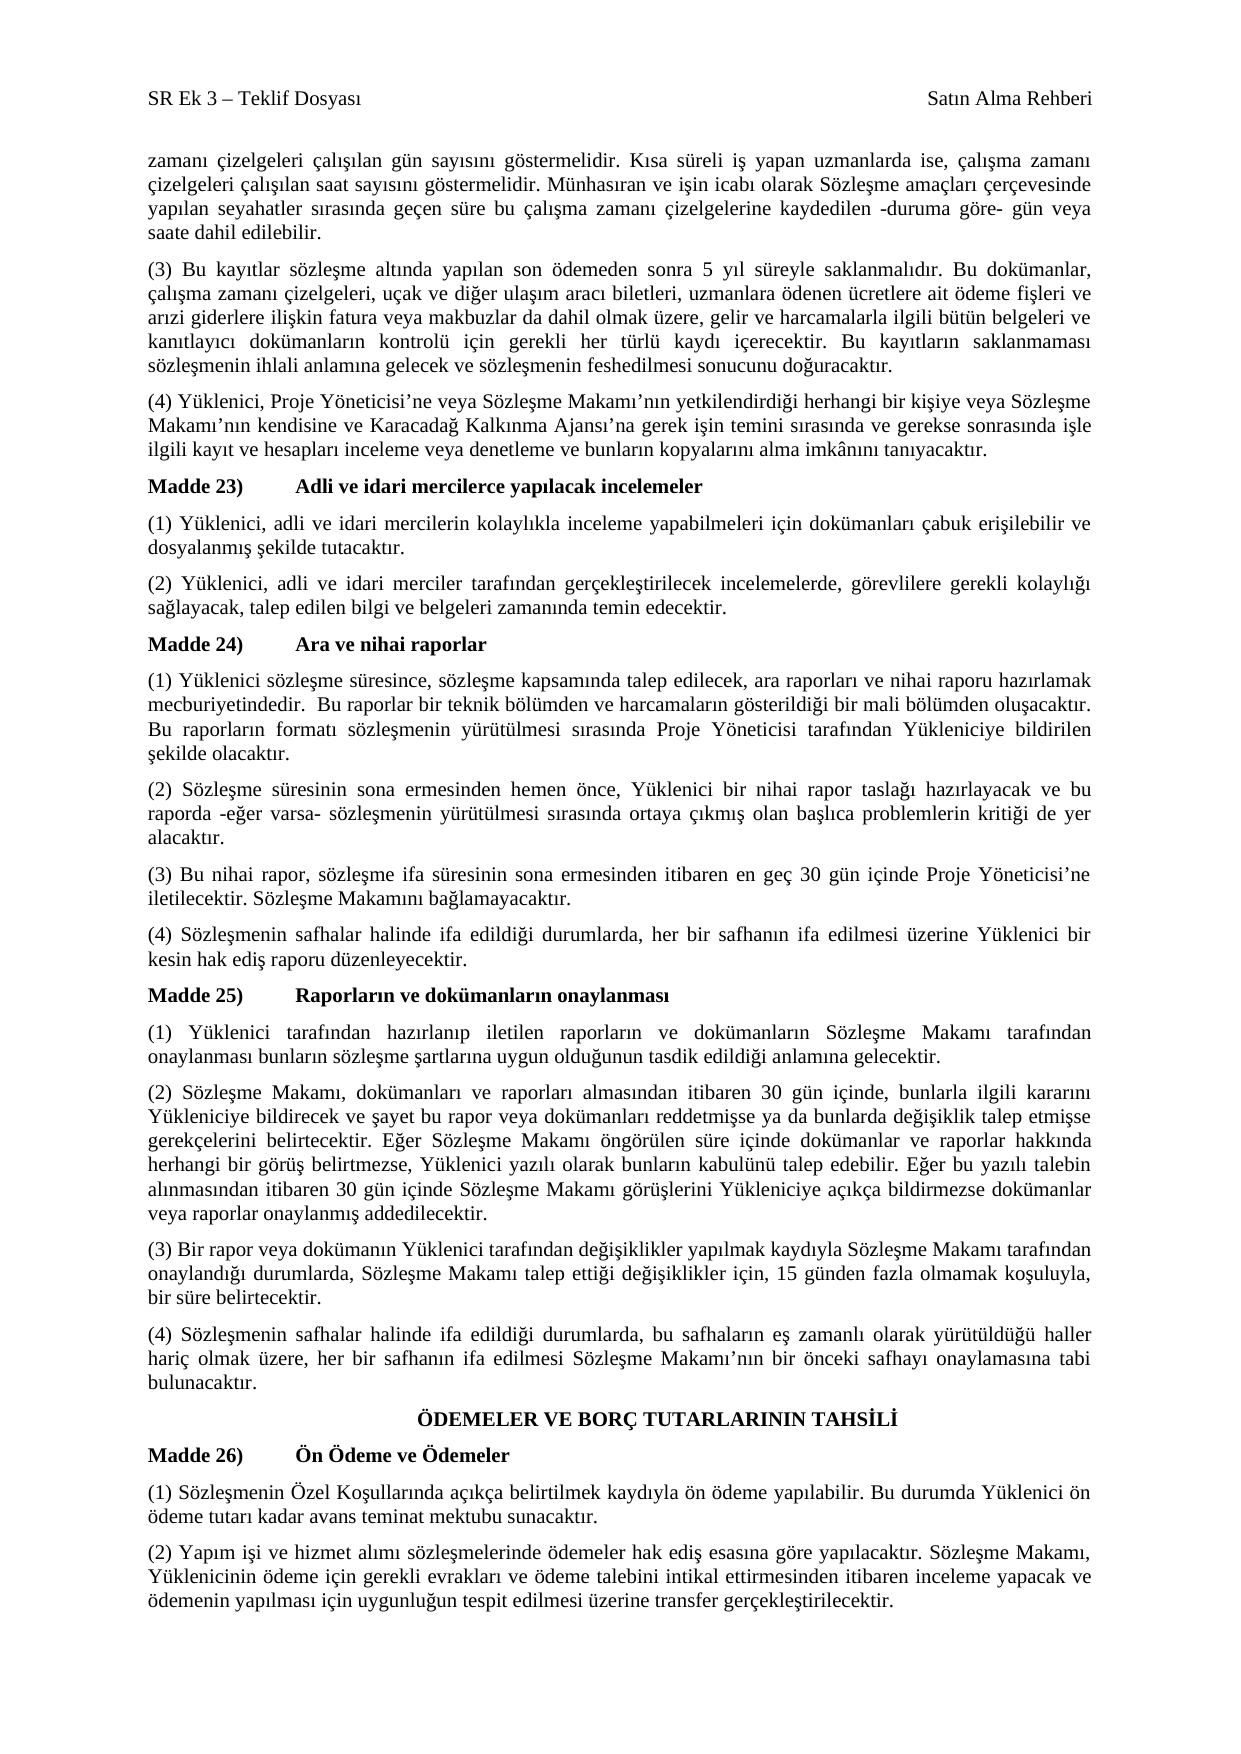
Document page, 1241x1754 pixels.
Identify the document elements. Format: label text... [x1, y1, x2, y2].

text (1) Yüklenici sözleşme süresince, sözleşme kapsamında talep edilecek, ara raporları ve nihai raporu hazırlamak mecburiyetindedir. Bu raporlar bir teknik bölümden ve harcamaların gösterildiği bir mali bölümden oluşacaktır. Bu raporların formatı sözleşmenin yürütülmesi sırasında Proje Yöneticisi tarafından Yükleniciye bildirilen şekilde olacaktır. [148, 668, 1093, 764]
text (1) Sözleşmenin Özel Koşullarında açıkça belirtilmek kaydıyla ön ödeme yapılabilir. Bu durumda Yüklenici ön ödeme tutarı kadar avans teminat mektubu sunacaktır. [148, 1479, 1093, 1528]
text (1) Yüklenici tarafından hazırlanıp iletilen raporların ve dokümanların Sözleşme Makamı tarafından onaylanması bunların sözleşme şartlarına uygun olduğunun tasdik edildiği anlamına gelecektir. [148, 1019, 1093, 1068]
text (2) Sözleşme süresinin sona ermesinden hemen önce, Yüklenici bir nihai rapor taslağı hazırlayacak ve bu raporda -eğer varsa- sözleşmenin yürütülmesi sırasında ortaya çıkmış olan başlıca problemlerin kritiği de yer alacaktır. [148, 777, 1093, 849]
text (3) Bu kayıtlar sözleşme altında yapılan son ödemeden sonra 5 yıl süreyle saklanmalıdır. Bu dokümanlar, çalışma zamanı çizelgeleri, uçak ve diğer ulaşım aracı biletleri, uzmanlara ödenen ücretlere ait ödeme fişleri ve arızi giderlere ilişkin fatura veya makbuzlar da dahil olmak üzere, gelir ve harcamalarla ilgili bütün belgeleri ve kanıtlayıcı dokümanların kontrolü için gerekli her türlü kaydı içerecektir. Bu kayıtların saklanmaması sözleşmenin ihlali anlamına gelecek ve sözleşmenin feshedilmesi sonucunu doğuracaktır. [148, 256, 1093, 377]
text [148, 148, 1093, 244]
list Ara ve nihai raporlar [148, 632, 1093, 656]
text (4) Sözleşmenin safhalar halinde ifa edildiği durumlarda, her bir safhanın ifa edilmesi üzerine Yüklenici bir kesin hak ediş raporu düzenleyecektir. [148, 922, 1093, 971]
list Ön Ödeme ve Ödemeler [148, 1443, 1093, 1467]
text (2) Sözleşme Makamı, dokümanları ve raporları almasından itibaren 30 gün içinde, bunlarla ilgili kararını Yükleniciye bildirecek ve şayet bu rapor veya dokümanları reddetmişse ya da bunlarda değişiklik talep etmişse gerekçelerini belirtecektir. Eğer Sözleşme Makamı öngörülen süre içinde dokümanlar ve raporlar hakkında herhangi bir görüş belirtmezse, Yüklenici yazılı olarak bunların kabulünü talep edebilir. Eğer bu yazılı talebin alınmasından itibaren 30 gün içinde Sözleşme Makamı görüşlerini Yükleniciye açıkça bildirmezse dokümanlar veya raporlar onaylanmış addedilecektir. [148, 1080, 1093, 1224]
text (3) Bu nihai rapor, sözleşme ifa süresinin sona ermesinden itibaren en geç 30 gün içinde Proje Yöneticisi’ne iletilecektir. Sözleşme Makamını bağlamayacaktır. [148, 862, 1093, 910]
text (1) Yüklenici, adli ve idari mercilerin kolaylıkla inceleme yapabilmeleri için dokümanları çabuk erişilebilir ve dosyalanmış şekilde tutacaktır. [148, 511, 1093, 559]
text (3) Bir rapor veya dokümanın Yüklenici tarafından değişiklikler yapılmak kaydıyla Sözleşme Makamı tarafından onaylandığı durumlarda, Sözleşme Makamı talep ettiği değişiklikler için, 15 günden fazla olmamak koşuluyla, bir süre belirtecektir. [148, 1237, 1093, 1309]
text (4) Yüklenici, Proje Yöneticisi’ne veya Sözleşme Makamı’nın yetkilendirdiği herhangi bir kişiye veya Sözleşme Makamı’nın kendisine ve Karacadağ Kalkınma Ajansı’na gerek işin temini sırasında ve gerekse sonrasında işle ilgili kayıt ve hesapları inceleme veya denetleme ve bunların kopyalarını alma imkânını tanıyacaktır. [148, 389, 1093, 461]
list Adli ve idari mercilerce yapılacak incelemeler [148, 474, 1093, 498]
text ÖDEMELER VE BORÇ TUTARLARININ TAHSİLİ [148, 1406, 1093, 1431]
text (2) Yüklenici, adli ve idari merciler tarafından gerçekleştirilecek incelemelerde, görevlilere gerekli kolaylığı sağlayacak, talep edilen bilgi ve belgeleri zamanında temin edecektir. [148, 571, 1093, 619]
text (4) Sözleşmenin safhalar halinde ifa edildiği durumlarda, bu safhaların eş zamanlı olarak yürütüldüğü haller hariç olmak üzere, her bir safhanın ifa edilmesi Sözleşme Makamı’nın bir önceki safhayı onaylamasına tabi bulunacaktır. [148, 1322, 1093, 1394]
list Raporların ve dokümanların onaylanması [148, 983, 1093, 1007]
text (2) Yapım işi ve hizmet alımı sözleşmelerinde ödemeler hak ediş esasına göre yapılacaktır. Sözleşme Makamı, Yüklenicinin ödeme için gerekli evrakları ve ödeme talebini intikal ettirmesinden itibaren inceleme yapacak ve ödemenin yapılması için uygunluğun tespit edilmesi üzerine transfer gerçekleştirilecektir. [148, 1540, 1093, 1612]
